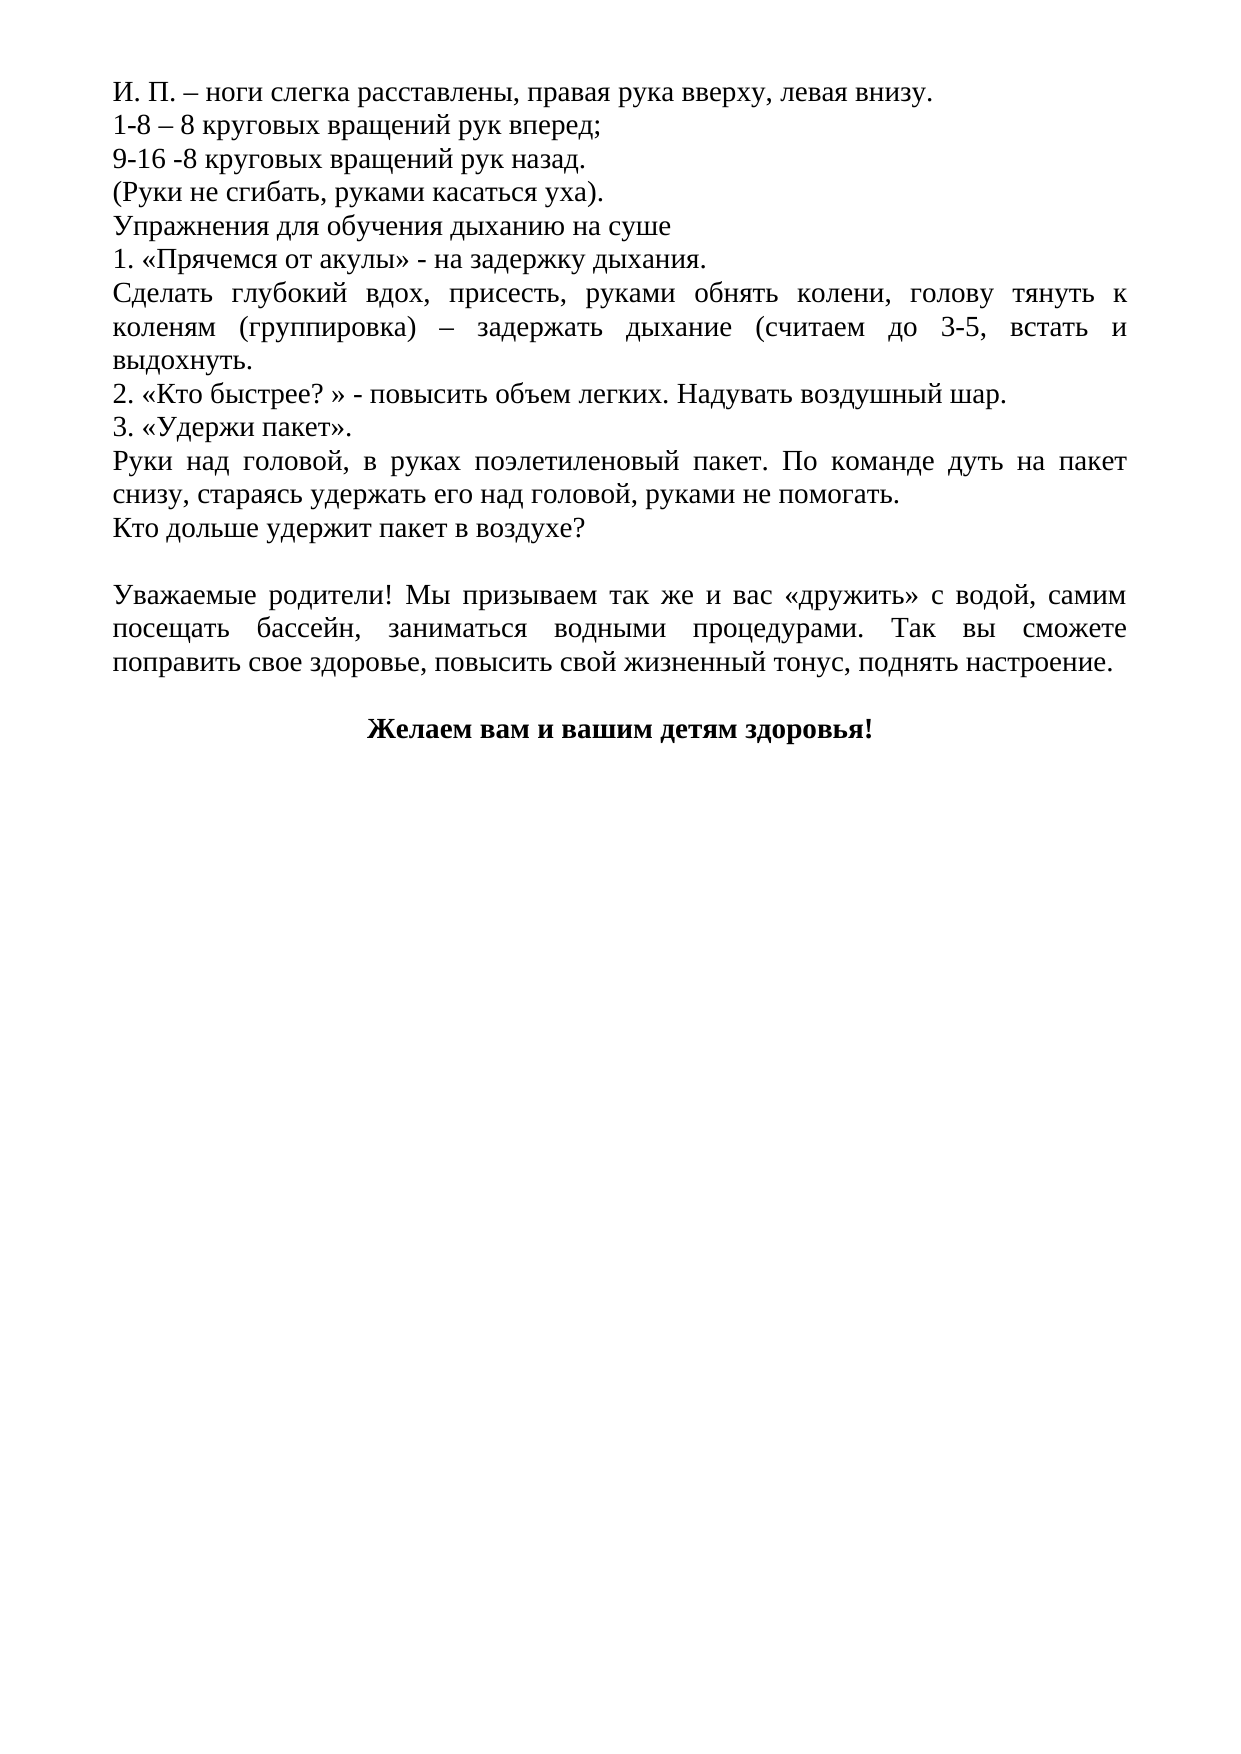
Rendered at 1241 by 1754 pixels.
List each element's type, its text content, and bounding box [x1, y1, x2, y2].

text 2. «Кто быстрее? » - повысить объем легких. Надувать воздушный шар. [112, 376, 1128, 409]
text Сделать глубокий вдох, присесть, руками обнять колени, голову тянуть к коленям (группировка) – задержать дыхание (считаем до 3-5, встать и выдохнуть. [112, 275, 1128, 376]
text 1-8 – 8 круговых вращений рук вперед; [112, 107, 1128, 141]
text Уважаемые родители! Мы призываем так же и вас «дружить» с водой, самим посещать бассейн, заниматься водными процедурами. Так вы сможете поправить свое здоровье, повысить свой жизненный тонус, поднять настроение. [112, 577, 1128, 678]
text (Руки не сгибать, руками касаться уха). [112, 174, 1128, 208]
text Руки над головой, в руках поэлетиленовый пакет. По команде дуть на пакет снизу, стараясь удержать его над головой, руками не помогать. [112, 443, 1128, 510]
text Кто дольше удержит пакет в воздухе? [112, 510, 1128, 543]
text 3. «Удержи пакет». [112, 409, 1128, 443]
text Упражнения для обучения дыханию на суше [112, 208, 1128, 242]
text Желаем вам и вашим детям здоровья! [112, 711, 1128, 745]
text И. П. – ноги слегка расставлены, правая рука вверху, левая внизу. [112, 74, 1128, 107]
text 9-16 -8 круговых вращений рук назад. [112, 141, 1128, 174]
text 1. «Прячемся от акулы» - на задержку дыхания. [112, 242, 1128, 275]
